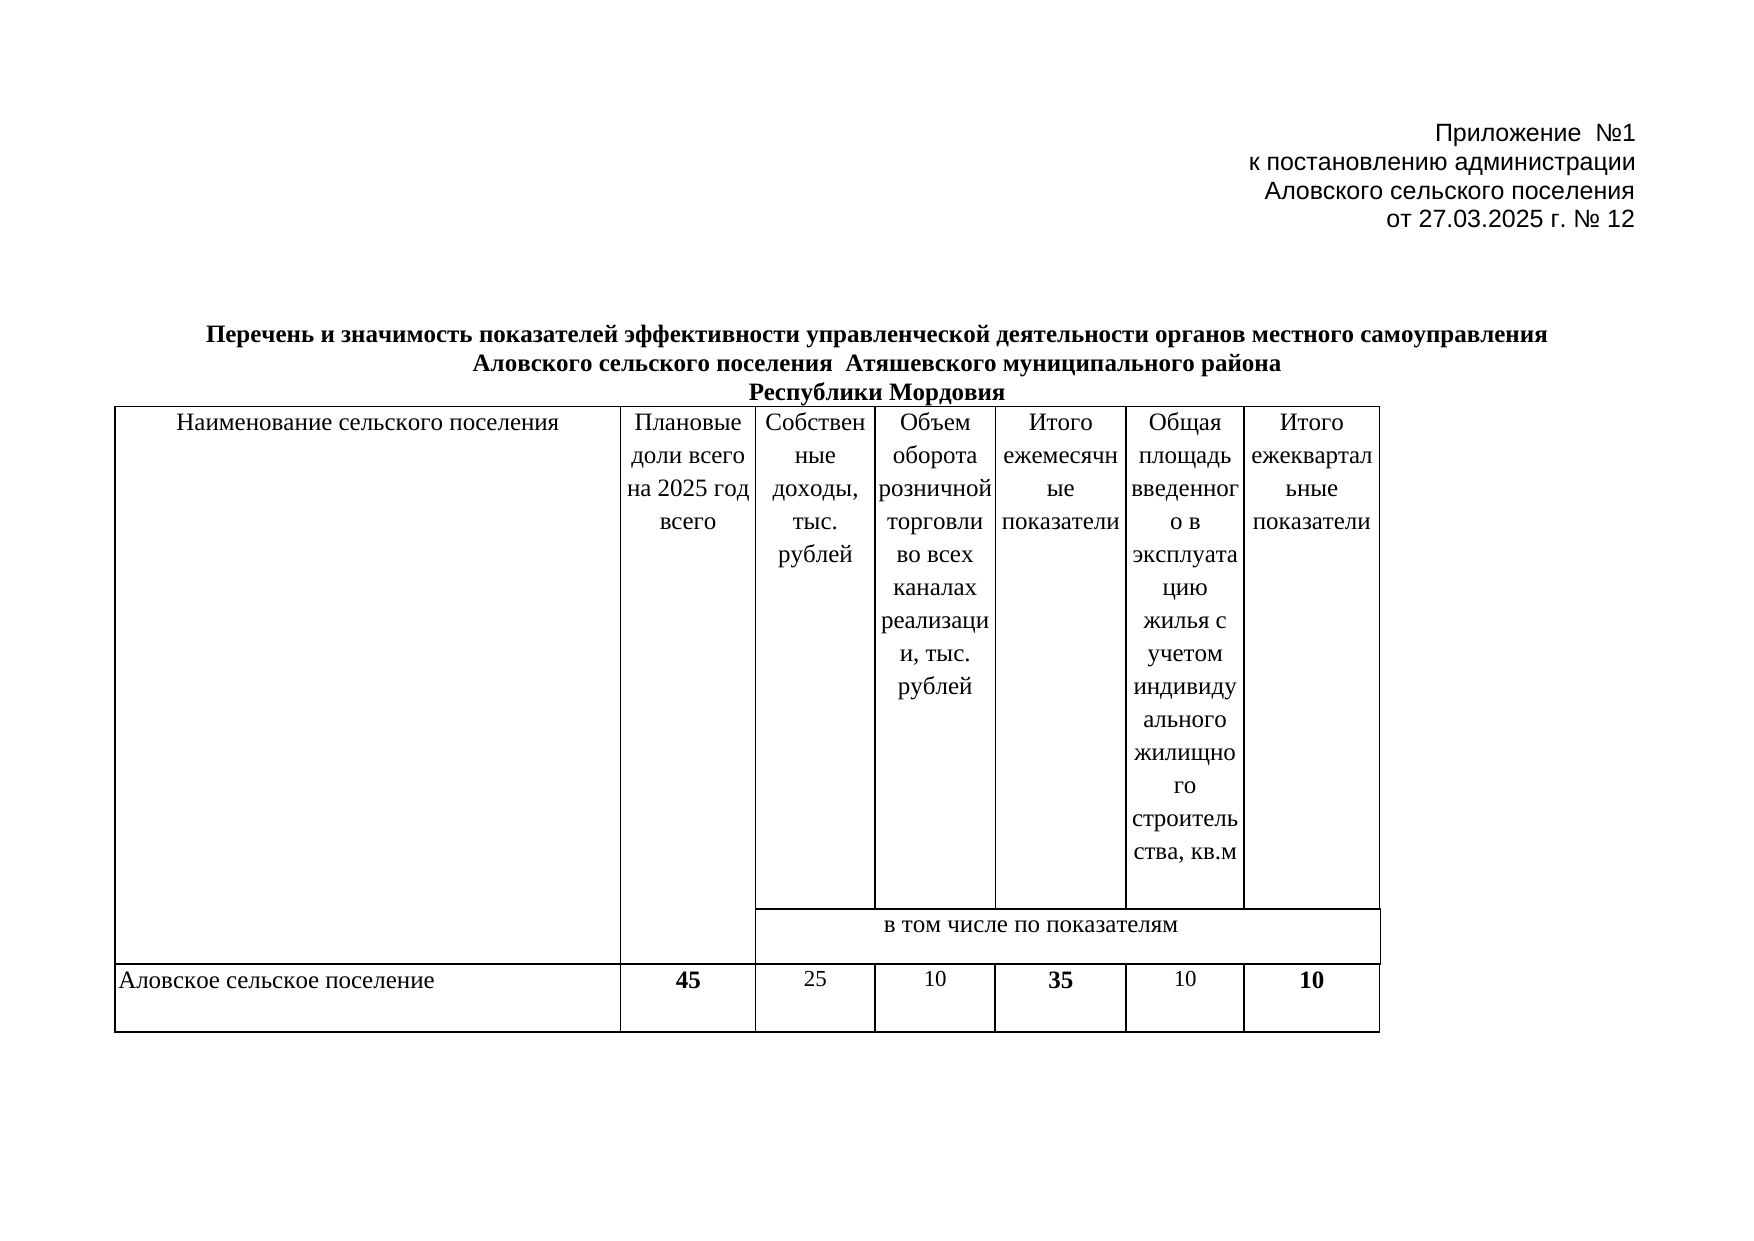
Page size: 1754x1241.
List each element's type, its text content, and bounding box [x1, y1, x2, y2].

table_header Объем оборота розничной торговли во всех каналах реализации, тыс. рублей [876, 407, 995, 908]
table_cell 10 [1245, 965, 1379, 1031]
table_cell Аловское сельское поселение [116, 965, 620, 1031]
table_cell в том числе по показателям [756, 910, 1380, 963]
table_cell 10 [876, 965, 994, 1031]
table_cell 35 [996, 965, 1125, 1031]
table_cell 10 [1127, 965, 1243, 1031]
text Перечень и значимость показателей эффективности управленческой деятельности органов местного самоуправления [118, 319, 1636, 348]
text Приложение №1 [118, 118, 1636, 147]
table_cell 25 [756, 965, 874, 1031]
text Аловского сельского поселения Атяшевского муниципального района [118, 348, 1636, 377]
table_cell 45 [621, 965, 755, 1031]
table_header Собственные доходы, тыс. рублей [756, 407, 874, 908]
table_header Общая площадь введенного в эксплуатацию жилья с учетом индивидуального жилищного строительства, кв.м [1127, 407, 1243, 908]
table_header Наименование сельского поселения [116, 407, 620, 963]
text Аловского сельского поселения [118, 176, 1636, 204]
text Республики Мордовия [118, 377, 1636, 406]
text от 27.03.2025 г. № 12 [118, 204, 1636, 233]
table_header Итого ежемесячные показатели [996, 407, 1125, 908]
text к постановлению администрации [118, 147, 1636, 176]
table_header Итого ежеквартальные показатели [1245, 407, 1379, 908]
table_header Плановые доли всего на 2025 год всего [621, 407, 755, 963]
